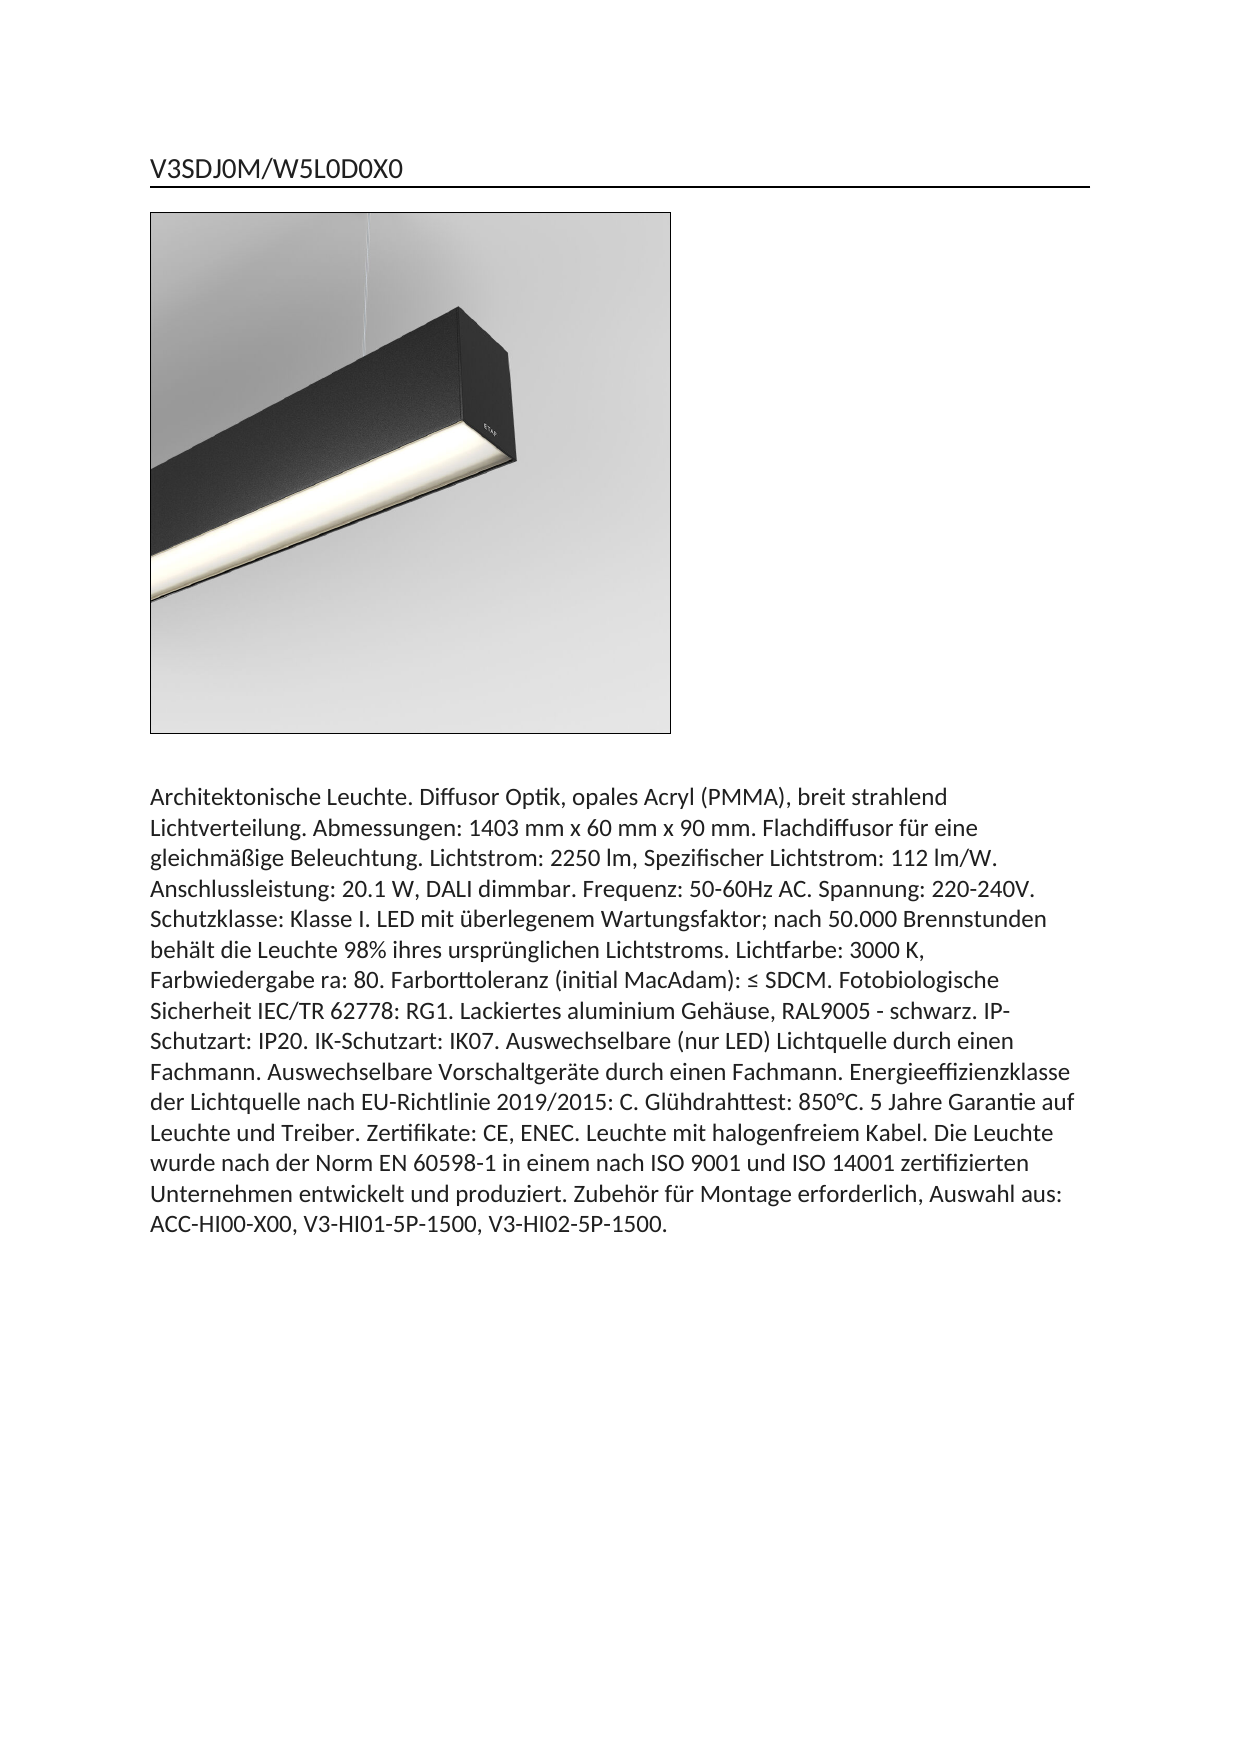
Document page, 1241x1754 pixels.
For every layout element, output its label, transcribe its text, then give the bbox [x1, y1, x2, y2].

text Architektonische Leuchte. Diffusor Optik, opales Acryl (PMMA), breit strahlend Lichtverteilung. Abmessungen: 1403 mm x 60 mm x 90 mm. Flachdiffusor für eine gleichmäßige Beleuchtung. Lichtstrom: 2250 lm, Spezifischer Lichtstrom: 112 lm/W. Anschlussleistung: 20.1 W, DALI dimmbar. Frequenz: 50-60Hz AC. Spannung: 220-240V. Schutzklasse: Klasse I. LED mit überlegenem Wartungsfaktor; nach 50.000 Brennstunden behält die Leuchte 98% ihres ursprünglichen Lichtstroms. Lichtfarbe: 3000 K, Farbwiedergabe ra: 80. Farborttoleranz (initial MacAdam): ≤ SDCM. Fotobiologische Sicherheit IEC/TR 62778: RG1. Lackiertes aluminium Gehäuse, RAL9005 - schwarz. IP-Schutzart: IP20. IK-Schutzart: IK07. Auswechselbare (nur LED) Lichtquelle durch einen Fachmann. Auswechselbare Vorschaltgeräte durch einen Fachmann. Energieeffizienzklasse der Lichtquelle nach EU-Richtlinie 2019/2015: C. Glühdrahttest: 850°C. 5 Jahre Garantie auf Leuchte und Treiber. Zertifikate: CE, ENEC. Leuchte mit halogenfreiem Kabel. Die Leuchte wurde nach der Norm EN 60598-1 in einem nach ISO 9001 und ISO 14001 zertifizierten Unternehmen entwickelt und produziert. Zubehör für Montage erforderlich, Auswahl aus: ACC-HI00-X00, V3-HI01-5P-1500, V3-HI02-5P-1500. [150, 781, 1090, 1239]
text V3SDJ0M/W5L0D0X0 [150, 150, 1090, 186]
picture [151, 213, 670, 733]
